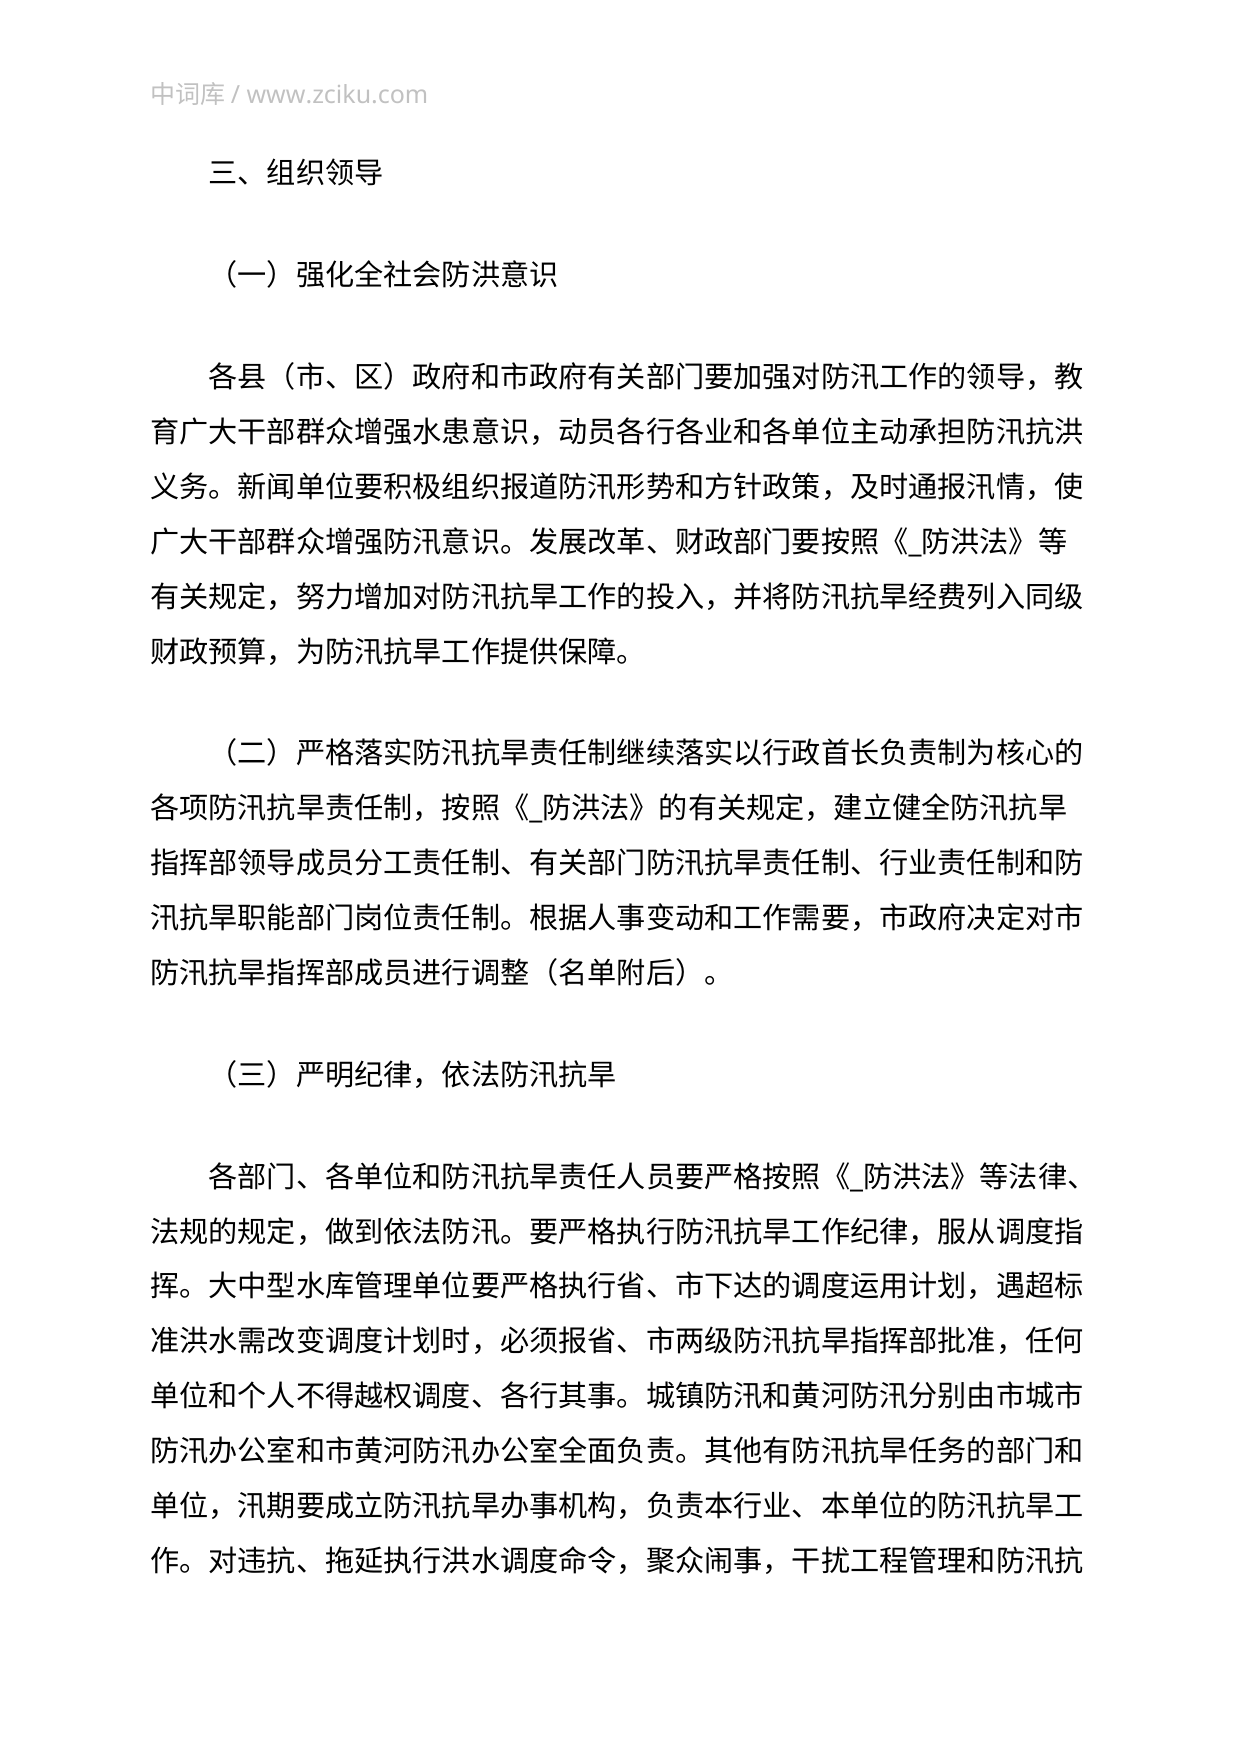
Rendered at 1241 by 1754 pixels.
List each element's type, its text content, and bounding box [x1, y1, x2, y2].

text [150, 1153, 1090, 1580]
text （三）严明纪律，依法防汛抗旱 [150, 1051, 1090, 1094]
text 三、组织领导 [150, 150, 1090, 192]
text （二）严格落实防汛抗旱责任制继续落实以行政首长负责制为核心的各项防汛抗旱责任制，按照《_防洪法》的有关规定，建立健全防汛抗旱指挥部领导成员分工责任制、有关部门防汛抗旱责任制、行业责任制和防汛抗旱职能部门岗位责任制。根据人事变动和工作需要，市政府决定对市防汛抗旱指挥部成员进行调整（名单附后）。 [150, 730, 1090, 992]
text 各县（市、区）政府和市政府有关部门要加强对防汛工作的领导，教育广大干部群众增强水患意识，动员各行各业和各单位主动承担防汛抗洪义务。新闻单位要积极组织报道防汛形势和方针政策，及时通报汛情，使广大干部群众增强防汛意识。发展改革、财政部门要按照《_防洪法》等有关规定，努力增加对防汛抗旱工作的投入，并将防汛抗旱经费列入同级财政预算，为防汛抗旱工作提供保障。 [150, 353, 1090, 670]
text （一）强化全社会防洪意识 [150, 252, 1090, 294]
